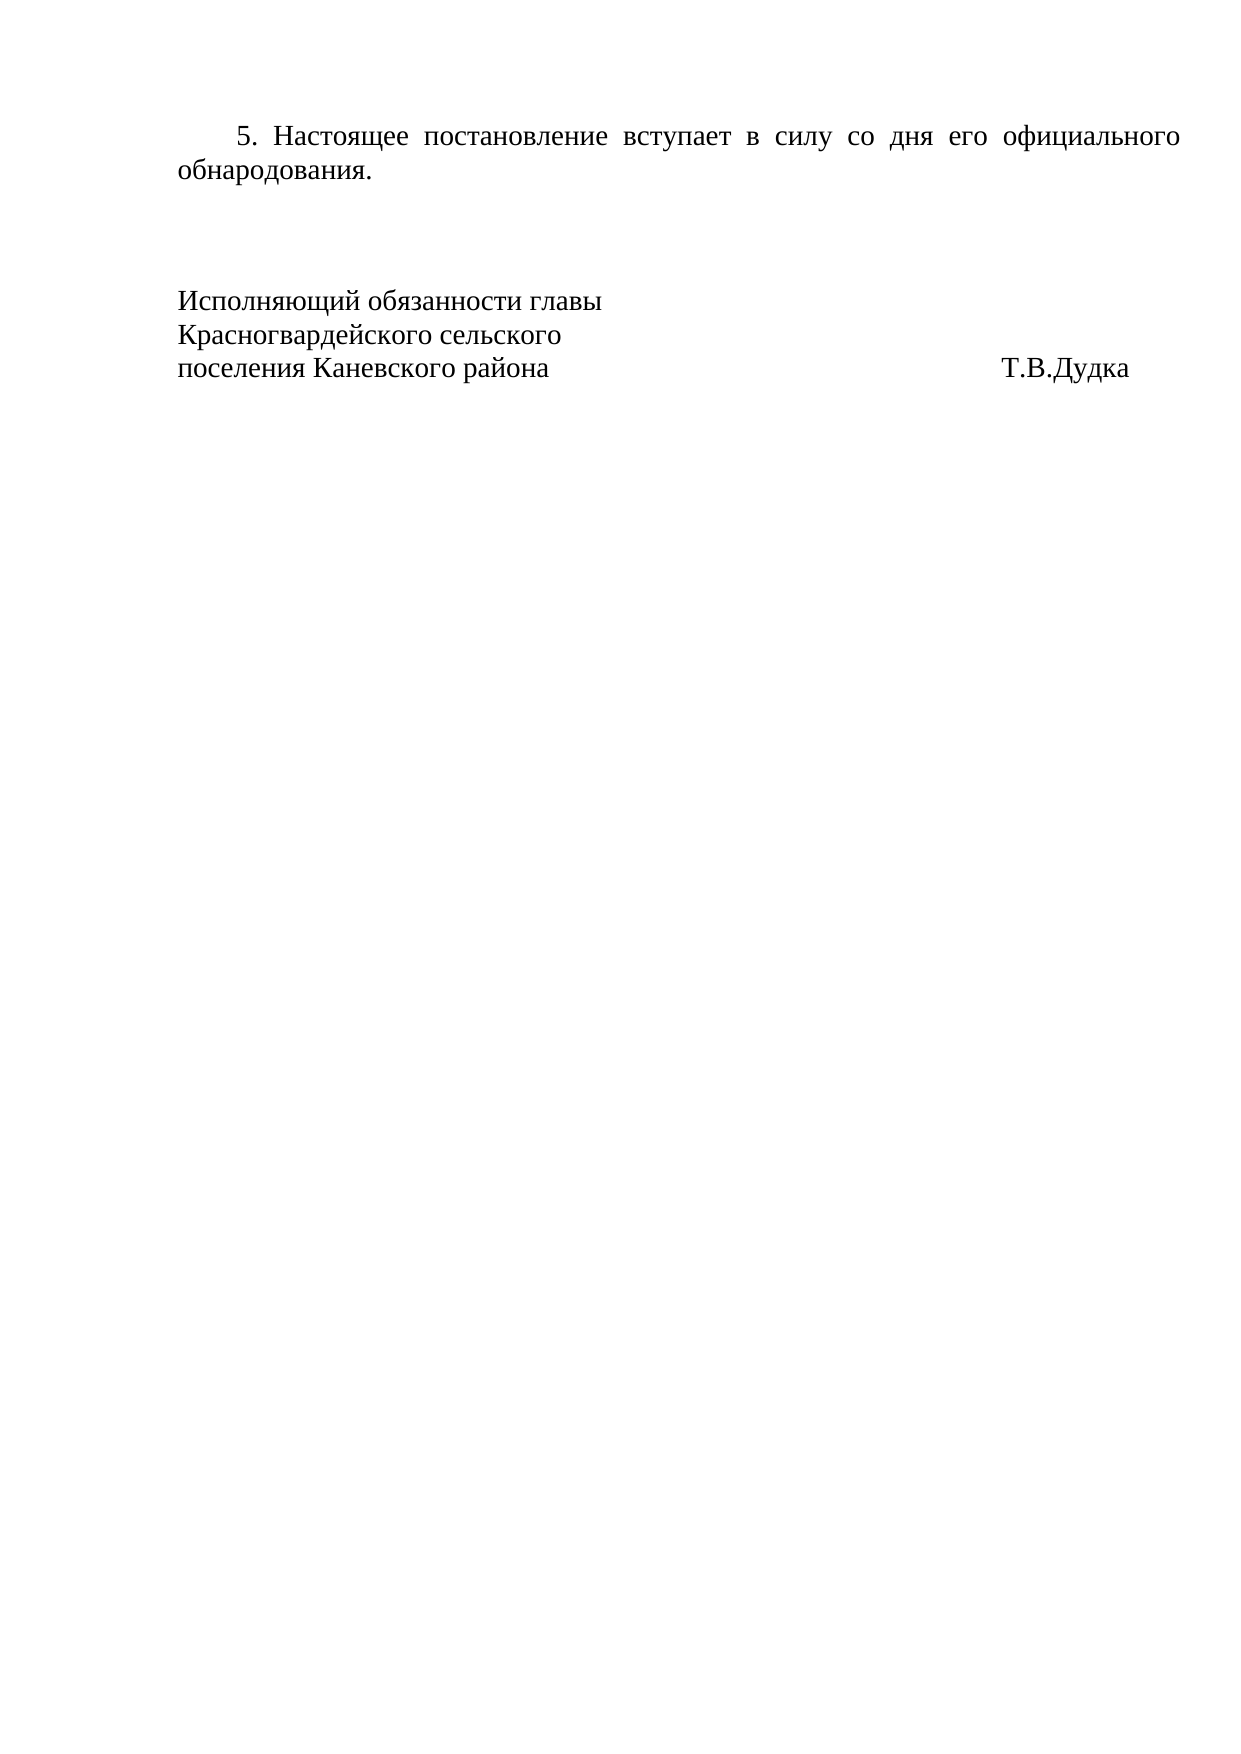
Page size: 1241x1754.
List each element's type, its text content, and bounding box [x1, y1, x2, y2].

text Исполняющий обязанности главы [177, 283, 1181, 317]
text поселения Каневского района Т.В.Дудка [177, 350, 1181, 384]
text 5. Настоящее постановление вступает в силу со дня его официального обнародования. [177, 118, 1181, 185]
text Красногвардейского сельского [177, 317, 1181, 350]
